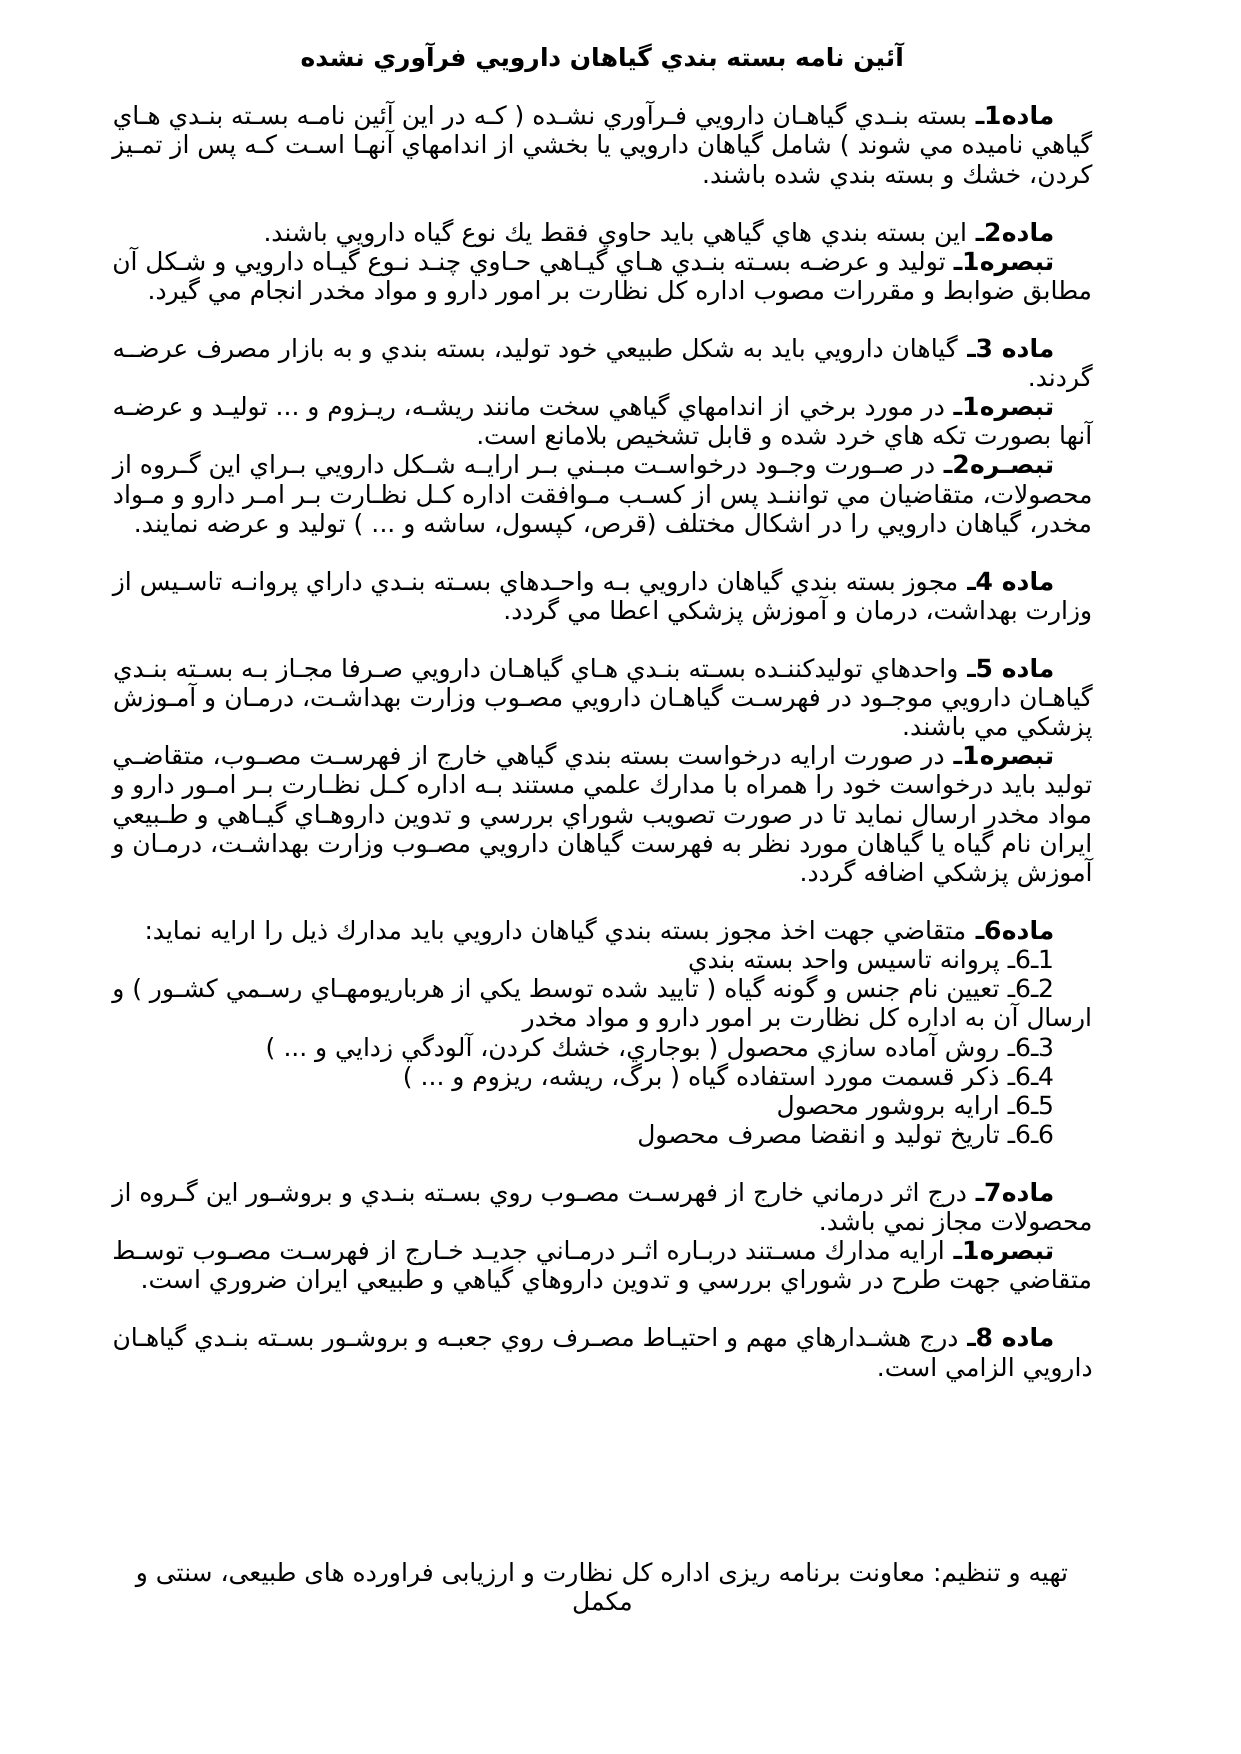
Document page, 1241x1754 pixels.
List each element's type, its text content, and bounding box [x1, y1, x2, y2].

text 6ـ6ـ تاريخ توليد و انقضا مصرف محصول [112, 1120, 1092, 1149]
text ماده 4ـ مجوز بسته بندي گياهان دارويي به واحدهاي بسته بندي داراي پروانه تاسيس از وزارت بهداشت، درمان و آموزش پزشكي اعطا مي گردد. [112, 567, 1092, 625]
text 2ـ6ـ تعيين نام جنس و گونه گياه ( تاييد شده توسط يكي از هرباريومهاي رسمي كشور ) و ارسال آن به اداره كل نظارت بر امور دارو و مواد مخدر [112, 974, 1092, 1033]
text 5ـ6ـ ارايه بروشور محصول [112, 1091, 1092, 1120]
text ماده6ـ متقاضي جهت اخذ مجوز بسته بندي گياهان دارويي بايد مدارك ذيل را ارايه نمايد: [112, 916, 1092, 945]
text تبصره1ـ در صورت ارايه درخواست بسته بندي گياهي خارج از فهرست مصوب، متقاضي توليد بايد درخواست خود را همراه با مدارك علمي مستند به اداره كل نظارت بر امور دارو و مواد مخدر ارسال نمايد تا در صورت تصويب شوراي بررسي و تدوين داروهاي گياهي و طبيعي ايران نام گياه يا گياهان مورد نظر به فهرست گياهان دارويي مصوب وزارت بهداشت، درمان و آموزش پزشكي اضافه گردد. [112, 741, 1092, 887]
text ماده 5ـ واحدهاي توليدكننده بسته بندي هاي گياهان دارويي صرفا مجاز به بسته بندي گياهان دارويي موجود در فهرست گياهان دارويي مصوب وزارت بهداشت، درمان و آموزش پزشكي مي باشند. [112, 654, 1092, 741]
text ماده 8ـ درج هشدارهاي مهم و احتياط مصرف روي جعبه و بروشور بسته بندي گياهان دارويي الزامي است. [112, 1323, 1092, 1382]
text ماده 3ـ گياهان دارويي بايد به شكل طبيعي خود توليد، بسته بندي و به بازار مصرف عرضه گردند. [112, 334, 1092, 392]
text تبصره2ـ در صورت وجود درخواست مبني بر ارايه شكل دارويي براي اين گروه از محصولات، متقاضيان مي توانند پس از كسب موافقت اداره كل نظارت بر امر دارو و مواد مخدر، گياهان دارويي را در اشكال مختلف (قرص، كپسول، ساشه و ... ) توليد و عرضه نمايند. [112, 451, 1092, 538]
text ماده1ـ بسته بندي گياهان دارويي فرآوري نشده ( كه در اين آئين نامه بسته بندي هاي گياهي ناميده مي شوند ) شامل گياهان دارويي يا بخشي از اندامهاي آنها است كه پس از تميز كردن، خشك و بسته بندي شده باشند. [112, 101, 1092, 189]
text 4ـ6ـ ذكر قسمت مورد استفاده گياه ( برگ، ريشه، ريزوم و ... ) [112, 1062, 1092, 1091]
text 3ـ6ـ روش آماده سازي محصول ( بوجاري، خشك كردن، آلودگي زدايي و ... ) [112, 1033, 1092, 1062]
text آئين نامه بسته بندي گياهان دارويي فرآوري نشده [112, 43, 1092, 73]
text تبصره1ـ ارايه مدارك مستند درباره اثر درماني جديد خارج از فهرست مصوب توسط متقاضي جهت طرح در شوراي بررسي و تدوين داروهاي گياهي و طبيعي ايران ضروري است. [112, 1236, 1092, 1295]
text تبصره1ـ توليد و عرضه بسته بندي هاي گياهي حاوي چند نوع گياه دارويي و شكل آن مطابق ضوابط و مقررات مصوب اداره كل نظارت بر امور دارو و مواد مخدر انجام مي گيرد. [112, 247, 1092, 305]
text تبصره1ـ در مورد برخي از اندامهاي گياهي سخت مانند ريشه، ريزوم و ... توليد و عرضه آنها بصورت تكه هاي خرد شده و قابل تشخيص بلامانع است. [112, 392, 1092, 451]
text 1ـ6ـ پروانه تاسيس واحد بسته بندي [112, 945, 1092, 974]
text ماده7ـ درج اثر درماني خارج از فهرست مصوب روي بسته بندي و بروشور اين گروه از محصولات مجاز نمي باشد. [112, 1178, 1092, 1236]
text ماده2ـ اين بسته بندي هاي گياهي بايد حاوي فقط يك نوع گياه دارويي باشند. [112, 218, 1092, 247]
